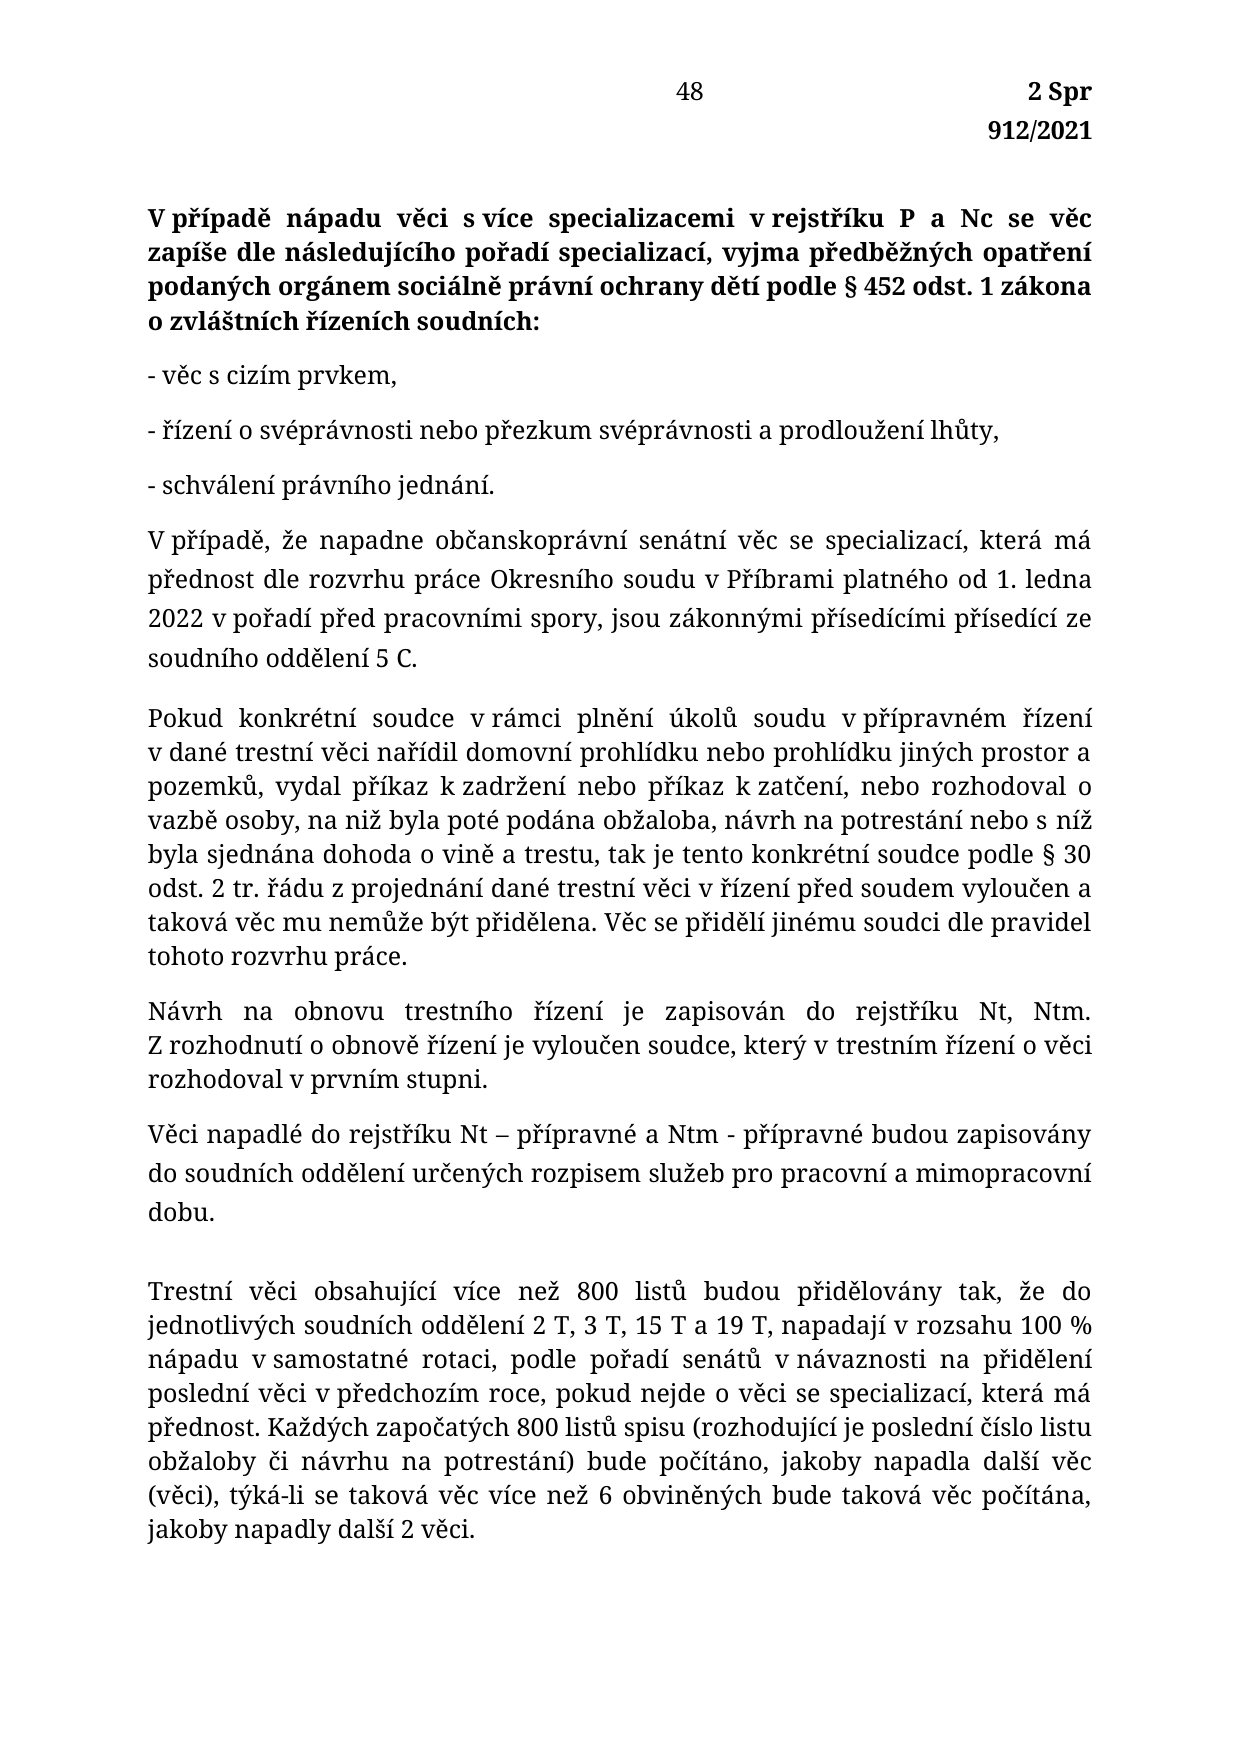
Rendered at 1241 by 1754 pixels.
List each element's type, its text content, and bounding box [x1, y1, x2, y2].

text - schválení právního jednání. [148, 468, 1093, 502]
text Trestní věci obsahující více než 800 listů budou přidělovány tak, že do jednotlivých soudních oddělení 2 T, 3 T, 15 T a 19 T, napadají v rozsahu 100 % nápadu v samostatné rotaci, podle pořadí senátů v návaznosti na přidělení poslední věci v předchozím roce, pokud nejde o věci se specializací, která má přednost. Každých započatých 800 listů spisu (rozhodující je poslední číslo listu obžaloby či návrhu na potrestání) bude počítáno, jakoby napadla další věc (věci), týká-li se taková věc více než 6 obviněných bude taková věc počítána, jakoby napadly další 2 věci. [148, 1273, 1093, 1546]
text Věci napadlé do rejstříku Nt – přípravné a Ntm - přípravné budou zapisovány do soudních oddělení určených rozpisem služeb pro pracovní a mimopracovní dobu. [148, 1117, 1093, 1229]
text V případě nápadu věci s více specializacemi v rejstříku P a Nc se věc zapíše dle následujícího pořadí specializací, vyjma předběžných opatření podaných orgánem sociálně právní ochrany dětí podle § 452 odst. 1 zákona o zvláštních řízeních soudních: [148, 201, 1093, 337]
text - věc s cizím prvkem, [148, 358, 1093, 392]
text V případě, že napadne občanskoprávní senátní věc se specializací, která má přednost dle rozvrhu práce Okresního soudu v Příbrami platného od 1. ledna 2022 v pořadí před pracovními spory, jsou zákonnými přísedícími přísedící ze soudního oddělení 5 C. [148, 523, 1093, 674]
text - řízení o svéprávnosti nebo přezkum svéprávnosti a prodloužení lhůty, [148, 413, 1093, 447]
text Pokud konkrétní soudce v rámci plnění úkolů soudu v přípravném řízení v dané trestní věci nařídil domovní prohlídku nebo prohlídku jiných prostor a pozemků, vydal příkaz k zadržení nebo příkaz k zatčení, nebo rozhodoval o vazbě osoby, na niž byla poté podána obžaloba, návrh na potrestání nebo s níž byla sjednána dohoda o vině a trestu, tak je tento konkrétní soudce podle § 30 odst. 2 tr. řádu z projednání dané trestní věci v řízení před soudem vyloučen a taková věc mu nemůže být přidělena. Věc se přidělí jinému soudci dle pravidel tohoto rozvrhu práce. [148, 700, 1093, 973]
text Návrh na obnovu trestního řízení je zapisován do rejstříku Nt, Ntm. Z rozhodnutí o obnově řízení je vyloučen soudce, který v trestním řízení o věci rozhodoval v prvním stupni. [148, 993, 1093, 1096]
